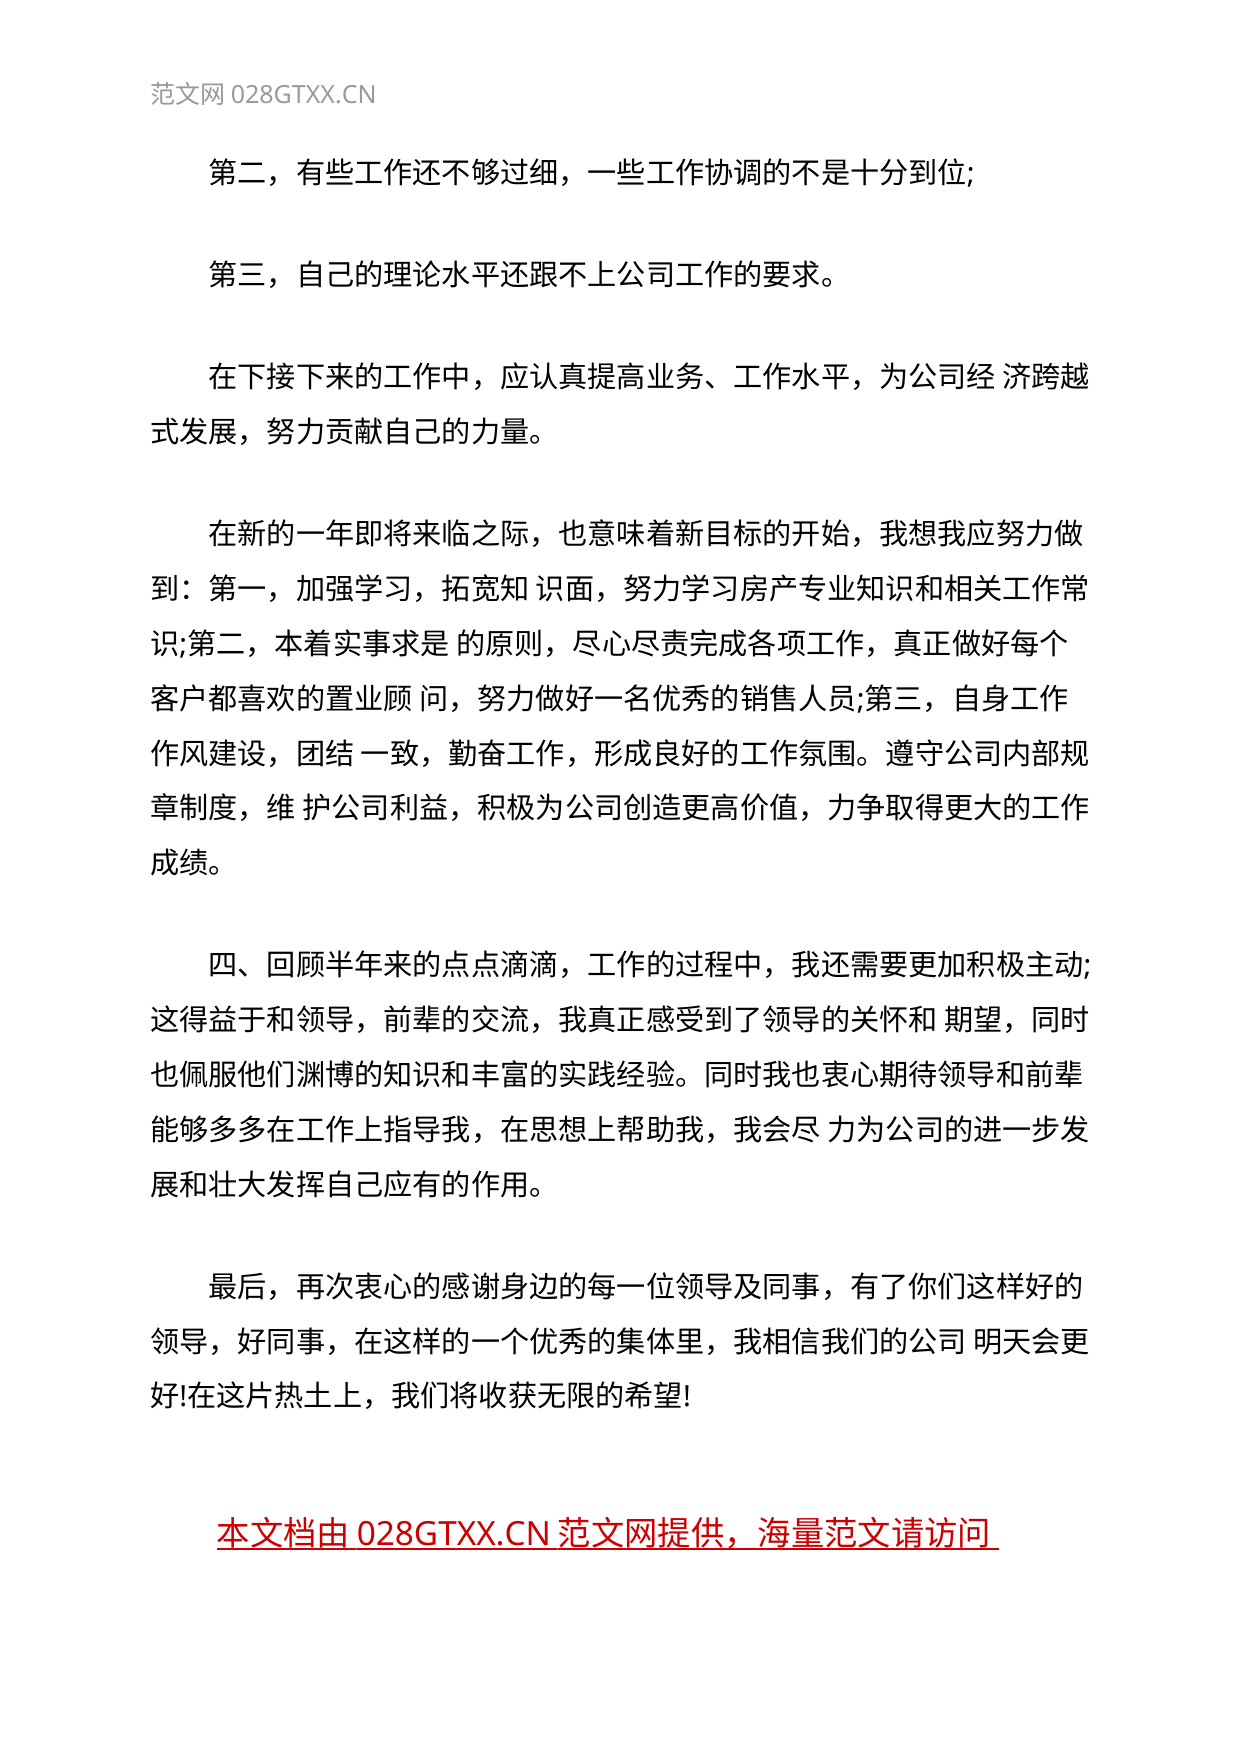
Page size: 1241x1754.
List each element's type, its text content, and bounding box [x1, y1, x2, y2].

text 最后，再次衷心的感谢身边的每一位领导及同事，有了你们这样好的领导，好同事，在这样的一个优秀的集体里，我相信我们的公司 明天会更好!在这片热土上，我们将收获无限的希望! [150, 1263, 1090, 1415]
text 第二，有些工作还不够过细，一些工作协调的不是十分到位; [150, 150, 1090, 192]
text 在下接下来的工作中，应认真提高业务、工作水平，为公司经 济跨越式发展，努力贡献自己的力量。 [150, 354, 1090, 451]
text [150, 1506, 1090, 1555]
text 第三，自己的理论水平还跟不上公司工作的要求。 [150, 252, 1090, 294]
text 四、回顾半年来的点点滴滴，工作的过程中，我还需要更加积极主动;这得益于和领导，前辈的交流，我真正感受到了领导的关怀和 期望，同时也佩服他们渊博的知识和丰富的实践经验。同时我也衷心期待领导和前辈能够多多在工作上指导我，在思想上帮助我，我会尽 力为公司的进一步发展和壮大发挥自己应有的作用。 [150, 942, 1090, 1204]
text 在新的一年即将来临之际，也意味着新目标的开始，我想我应努力做到：第一，加强学习，拓宽知 识面，努力学习房产专业知识和相关工作常识;第二，本着实事求是 的原则，尽心尽责完成各项工作，真正做好每个客户都喜欢的置业顾 问，努力做好一名优秀的销售人员;第三，自身工作作风建设，团结 一致，勤奋工作，形成良好的工作氛围。遵守公司内部规章制度，维 护公司利益，积极为公司创造更高价值，力争取得更大的工作成绩。 [150, 510, 1090, 882]
